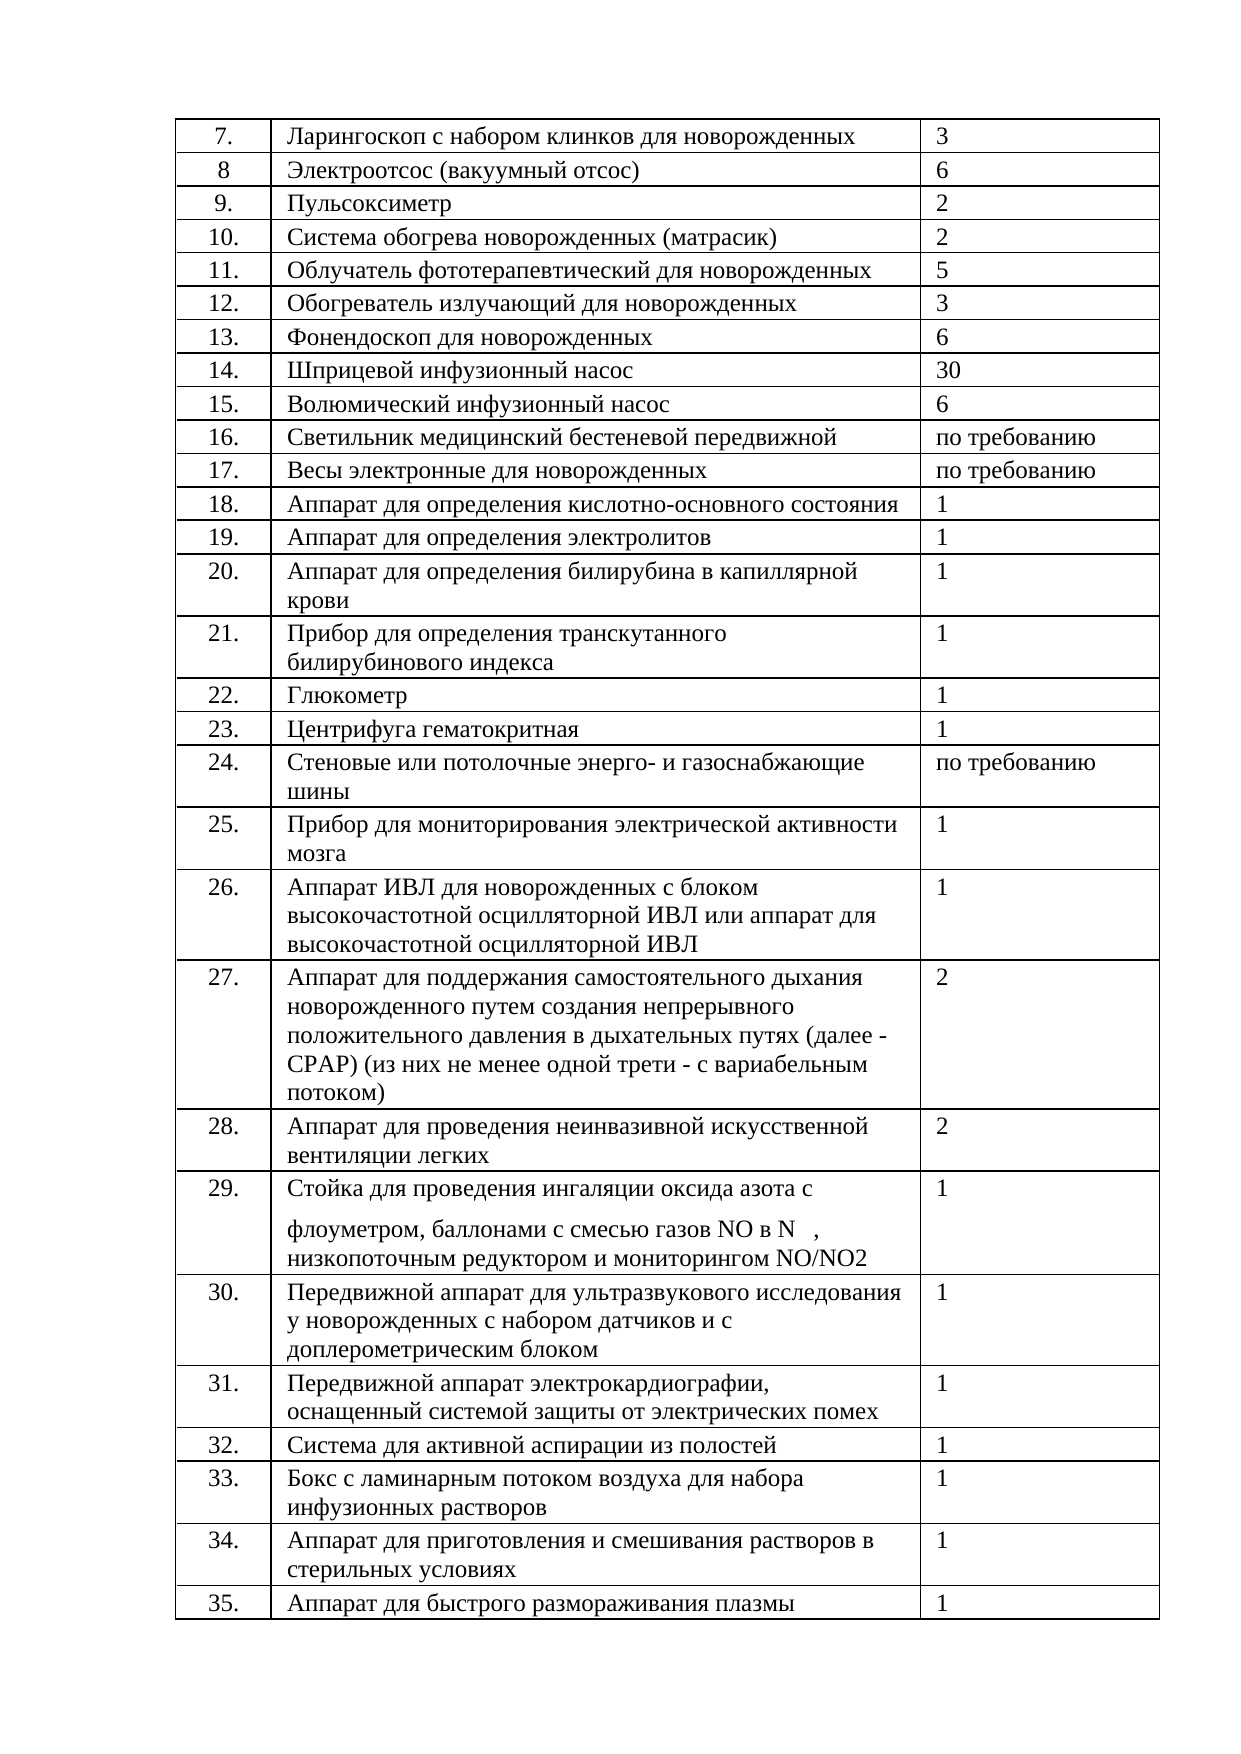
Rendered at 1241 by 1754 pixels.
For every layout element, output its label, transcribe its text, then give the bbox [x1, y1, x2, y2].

table_cell 20. [176, 554, 270, 615]
table_cell 28. [176, 1109, 270, 1170]
table_cell Бокс с ламинарным потоком воздуха для набора инфузионных растворов [272, 1462, 920, 1522]
table_cell 1 [921, 712, 1159, 744]
table_cell 18. [176, 487, 270, 519]
table_cell 33. [176, 1461, 270, 1522]
table_cell 23. [176, 712, 270, 744]
table_cell Весы электронные для новорожденных [272, 454, 920, 486]
table_cell 24. [176, 745, 270, 806]
table_cell 22. [176, 678, 270, 711]
table_cell 1 [921, 808, 1159, 868]
table_cell Система обогрева новорожденных (матрасик) [272, 220, 920, 252]
table_cell Передвижной аппарат для ультразвукового исследования у новорожденных с набором датчиков и с доплерометрическим блоком [272, 1275, 920, 1364]
table_cell Центрифуга гематокритная [272, 712, 920, 744]
table_cell 35. [176, 1586, 270, 1618]
table_cell 29. [176, 1171, 270, 1274]
table_cell 26. [176, 870, 270, 959]
table_cell Аппарат для поддержания самостоятельного дыхания новорожденного путем создания непрерывного положительного давления в дыхательных путях (далее - СРАР) (из них не менее одной трети - с вариабельным потоком) [272, 961, 920, 1108]
table_cell Светильник медицинский бестеневой передвижной [272, 421, 920, 452]
table_cell 1 [921, 1462, 1159, 1522]
table_cell 6 [921, 387, 1159, 419]
table_cell Аппарат для быстрого размораживания плазмы [272, 1586, 920, 1618]
table_cell 2 [921, 961, 1159, 1108]
table_cell Передвижной аппарат электрокардиографии, оснащенный системой защиты от электрических помех [272, 1366, 920, 1427]
table_cell Фонендоскоп для новорожденных [272, 320, 920, 352]
table_cell 1 [921, 679, 1159, 711]
table_cell 1 [921, 1428, 1159, 1460]
table_cell Прибор для мониторирования электрической активности мозга [272, 808, 920, 868]
table_cell Пульсоксиметр [272, 187, 920, 218]
table_cell 21. [176, 616, 270, 677]
table_cell 1 [921, 1586, 1159, 1618]
table_cell 13. [176, 320, 270, 352]
table_cell Аппарат для приготовления и смешивания растворов в стерильных условиях [272, 1524, 920, 1584]
table_cell 31. [176, 1366, 270, 1427]
table_cell Обогреватель излучающий для новорожденных [272, 287, 920, 319]
table_cell 12. [176, 286, 270, 319]
table_cell Стойка для проведения ингаляции оксида азота с флоуметром, баллонами с смесью газов NO в N, низкопоточным редуктором и мониторингом NO/NO2 [272, 1172, 920, 1274]
table_cell Прибор для определения транскутанного билирубинового индекса [272, 617, 920, 677]
table_cell 1 [921, 617, 1159, 677]
table_cell 25. [176, 807, 270, 868]
table_cell 6 [921, 153, 1159, 185]
table_cell Стеновые или потолочные энерго- и газоснабжающие шины [272, 746, 920, 806]
table_cell 32. [176, 1428, 270, 1460]
table_cell Волюмический инфузионный насос [272, 387, 920, 419]
table_cell Электроотсос (вакуумный отсос) [272, 153, 920, 185]
table_cell 6 [921, 320, 1159, 352]
table_cell 17. [176, 454, 270, 486]
table_cell 2 [921, 220, 1159, 252]
table_cell 19. [176, 520, 270, 553]
table_cell Аппарат для определения билирубина в капиллярной крови [272, 555, 920, 615]
table_cell 30 [921, 354, 1159, 386]
table_cell Ларингоскоп с набором клинков для новорожденных [272, 120, 920, 152]
table_cell 11. [176, 253, 270, 285]
table_cell Глюкометр [272, 679, 920, 711]
table_cell 14. [176, 353, 270, 386]
table_cell 1 [921, 1366, 1159, 1427]
table_cell Аппарат для проведения неинвазивной искусственной вентиляции легких [272, 1110, 920, 1170]
table_cell 1 [921, 1524, 1159, 1584]
table_cell 30. [176, 1275, 270, 1364]
table_cell 16. [176, 420, 270, 452]
table_cell Аппарат ИВЛ для новорожденных с блоком высокочастотной осцилляторной ИВЛ или аппарат для высокочастотной осцилляторной ИВЛ [272, 870, 920, 959]
table_cell 27. [176, 960, 270, 1108]
table_cell 1 [921, 1172, 1159, 1274]
table_cell Облучатель фототерапевтический для новорожденных [272, 253, 920, 285]
table_cell по требованию [921, 454, 1159, 486]
table_cell по требованию [921, 421, 1159, 452]
table_cell 8 [176, 153, 270, 185]
table_cell Аппарат для определения кислотно-основного состояния [272, 488, 920, 519]
table_cell 1 [921, 870, 1159, 959]
table_cell Система для активной аспирации из полостей [272, 1428, 920, 1460]
table_cell 9. [176, 186, 270, 218]
table_cell 1 [921, 488, 1159, 519]
table_cell Шприцевой инфузионный насос [272, 354, 920, 386]
table_cell 2 [921, 187, 1159, 218]
table_cell 3 [921, 120, 1159, 152]
table_cell 2 [921, 1110, 1159, 1170]
table_cell 7. [176, 120, 270, 152]
table_cell 10. [176, 220, 270, 252]
table_cell Аппарат для определения электролитов [272, 521, 920, 553]
table_cell 15. [176, 387, 270, 419]
table_cell по требованию [921, 746, 1159, 806]
table_cell 1 [921, 555, 1159, 615]
table_cell 1 [921, 521, 1159, 553]
table_cell 5 [921, 253, 1159, 285]
table_cell 3 [921, 287, 1159, 319]
table_cell 34. [176, 1524, 270, 1584]
table_cell 1 [921, 1275, 1159, 1364]
